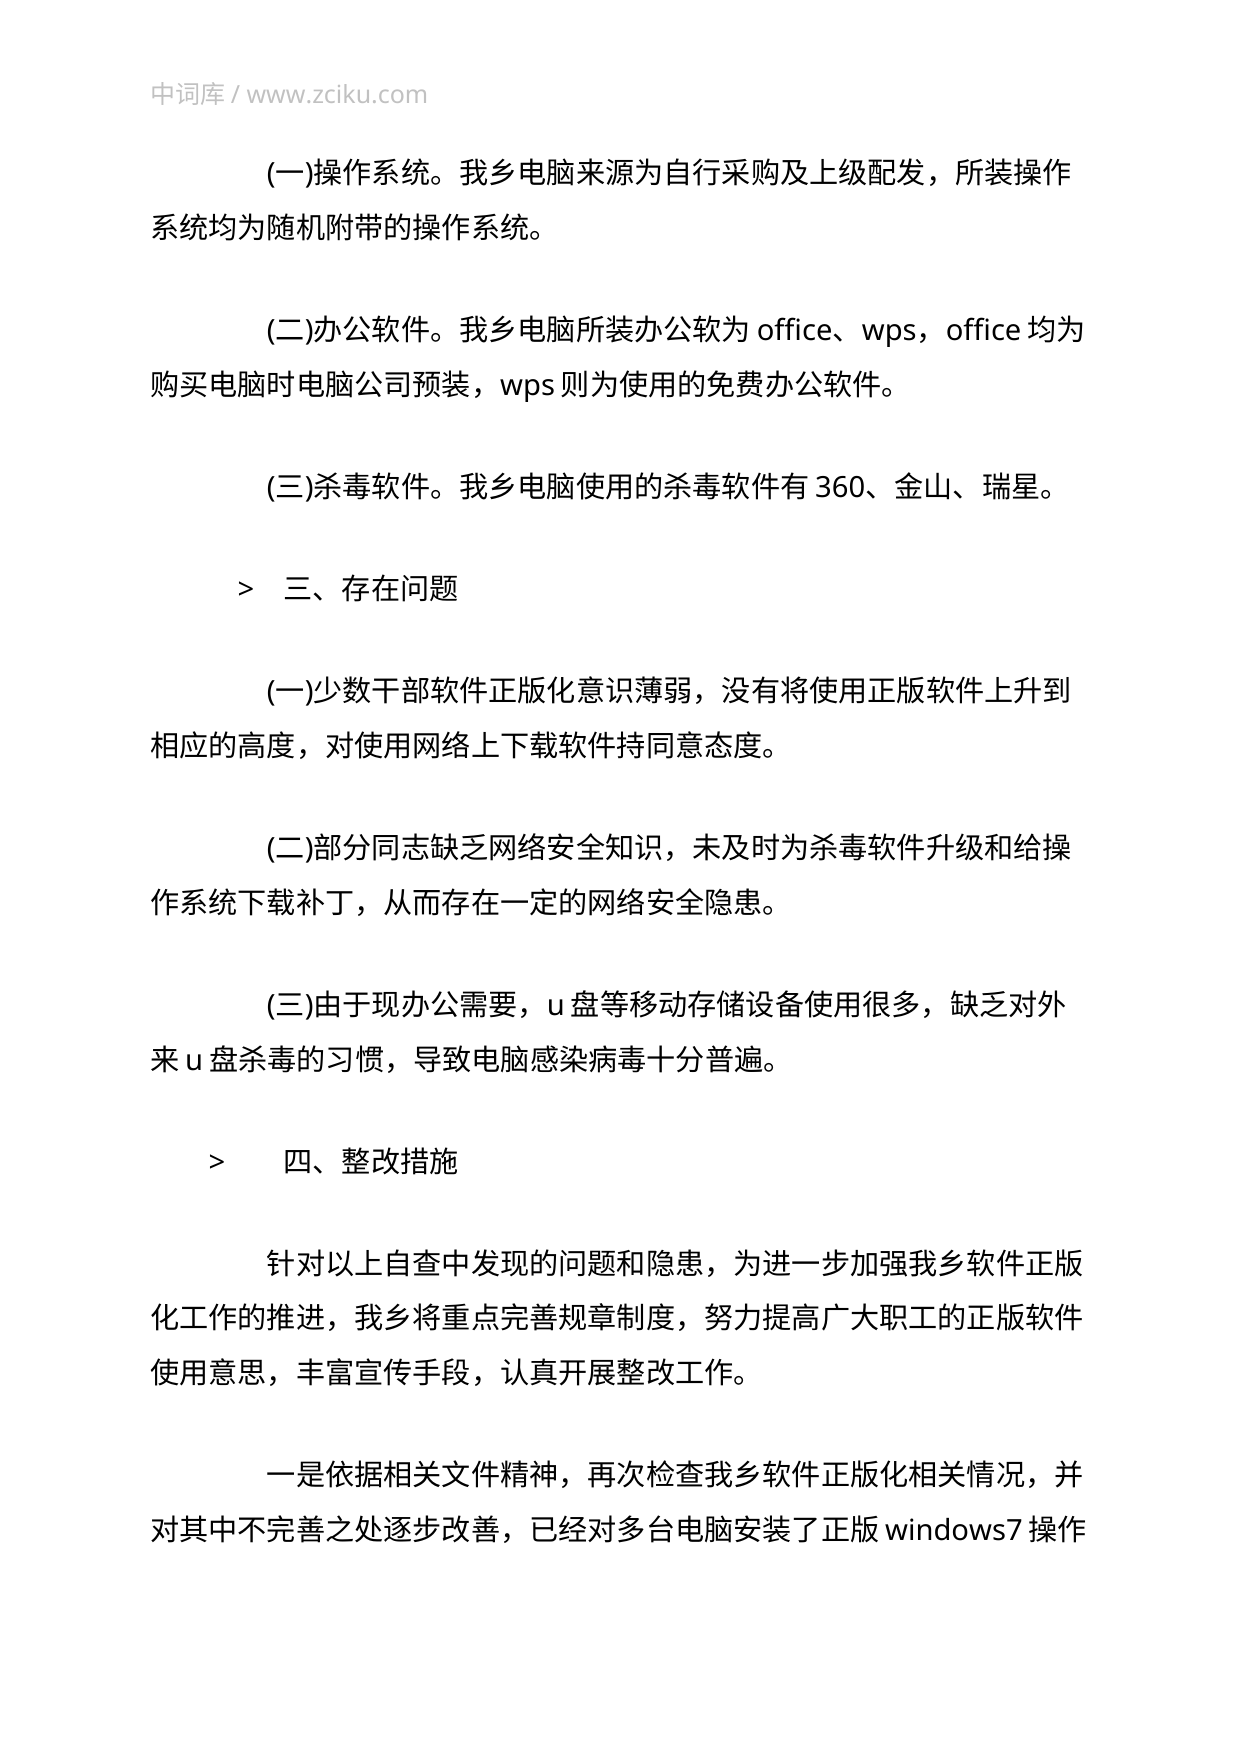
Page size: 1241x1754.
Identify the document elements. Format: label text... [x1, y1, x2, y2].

text (一)操作系统。我乡电脑来源为自行采购及上级配发，所装操作系统均为随机附带的操作系统。 [150, 150, 1090, 247]
text (二)部分同志缺乏网络安全知识，未及时为杀毒软件升级和给操作系统下载补丁，从而存在一定的网络安全隐患。 [150, 824, 1090, 922]
text (二)办公软件。我乡电脑所装办公软为office、wps，office均为购买电脑时电脑公司预装，wps则为使用的免费办公软件。 [150, 307, 1090, 404]
text 针对以上自查中发现的问题和隐患，为进一步加强我乡软件正版化工作的推进，我乡将重点完善规章制度，努力提高广大职工的正版软件使用意思，丰富宣传手段，认真开展整改工作。 [150, 1240, 1090, 1392]
text > 三、存在问题 [150, 566, 1090, 608]
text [150, 1452, 1090, 1549]
text (三)由于现办公需要，u盘等移动存储设备使用很多，缺乏对外来u盘杀毒的习惯，导致电脑感染病毒十分普遍。 [150, 981, 1090, 1079]
text > 四、整改措施 [150, 1138, 1090, 1181]
text (一)少数干部软件正版化意识薄弱，没有将使用正版软件上升到相应的高度，对使用网络上下载软件持同意态度。 [150, 668, 1090, 765]
text (三)杀毒软件。我乡电脑使用的杀毒软件有360、金山、瑞星。 [150, 464, 1090, 506]
